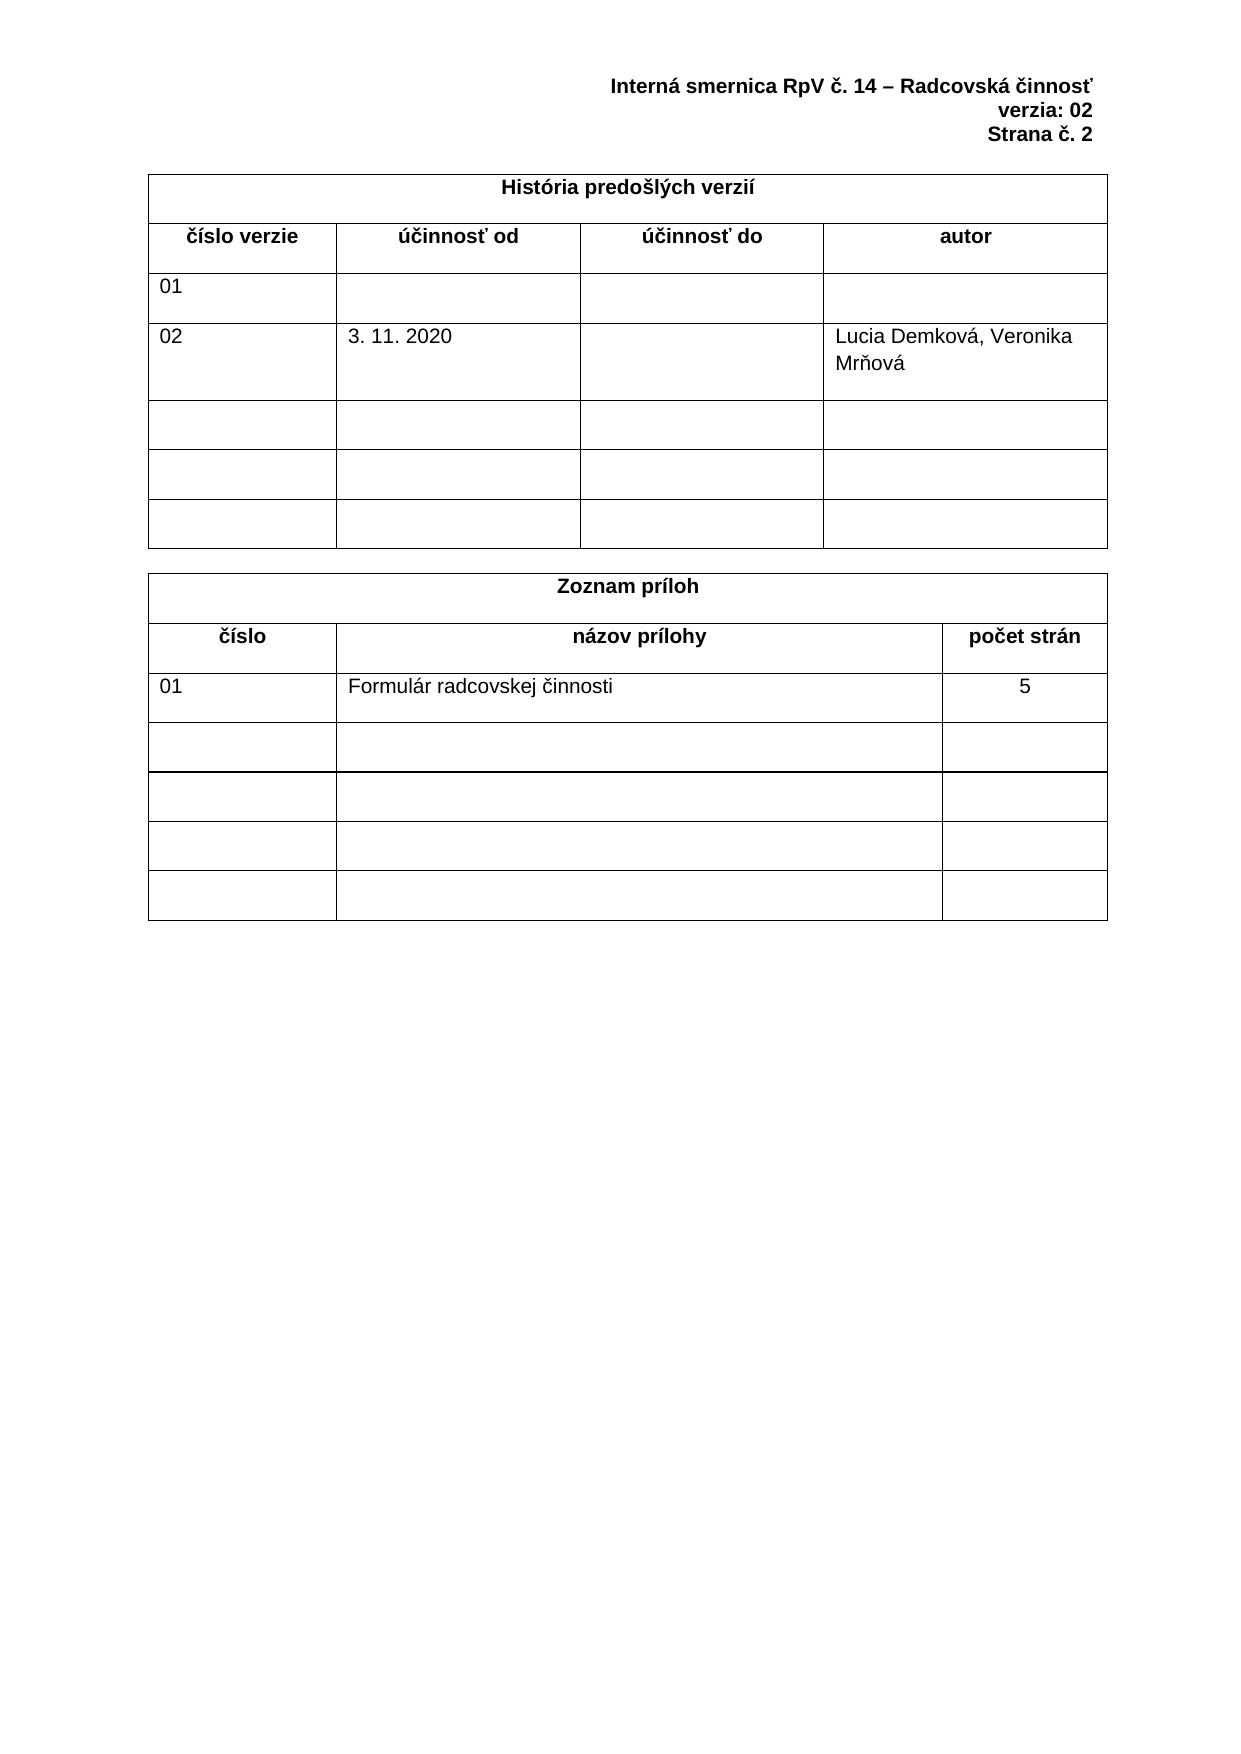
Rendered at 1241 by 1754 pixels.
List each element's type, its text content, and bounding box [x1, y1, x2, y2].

table_cell 01 [149, 274, 336, 323]
table_cell názov prílohy [337, 624, 942, 672]
table_cell 01 [149, 674, 336, 722]
table_cell číslo [149, 624, 336, 672]
table_cell [149, 773, 336, 821]
table_cell [581, 450, 823, 499]
table_cell [581, 324, 823, 400]
table_cell počet strán [943, 624, 1107, 672]
table_cell [943, 871, 1107, 919]
table_cell [149, 723, 336, 771]
table_cell Formulár radcovskej činnosti [337, 674, 942, 722]
table_cell [337, 822, 942, 870]
table_cell [824, 500, 1107, 548]
table_cell [337, 450, 580, 499]
table_cell [581, 274, 823, 323]
table_cell 5 [943, 674, 1107, 722]
table_cell [824, 450, 1107, 499]
table_cell Lucia Demková, Veronika Mrňová [824, 324, 1107, 400]
table_cell [581, 500, 823, 548]
table_cell [337, 773, 942, 821]
table_header História predošlých verzií [149, 175, 1107, 223]
table_cell účinnosť do [581, 224, 823, 273]
table_cell [149, 500, 336, 548]
table_cell [943, 773, 1107, 821]
table_cell autor [824, 224, 1107, 273]
table_cell [824, 401, 1107, 449]
table_cell [943, 822, 1107, 870]
table_cell [337, 871, 942, 919]
table_cell 02 [149, 324, 336, 400]
table_cell [337, 500, 580, 548]
table_header Zoznam príloh [149, 574, 1107, 623]
table_cell [943, 723, 1107, 771]
table_cell [337, 274, 580, 323]
table_cell [581, 401, 823, 449]
table_cell [824, 274, 1107, 323]
table_cell [337, 401, 580, 449]
table_cell [337, 723, 942, 771]
table_cell [149, 871, 336, 919]
table_cell 3. 11. 2020 [337, 324, 580, 400]
table_cell účinnosť od [337, 224, 580, 273]
table_cell číslo verzie [149, 224, 336, 273]
table_cell [149, 822, 336, 870]
table_cell [149, 401, 336, 449]
table_cell [149, 450, 336, 499]
